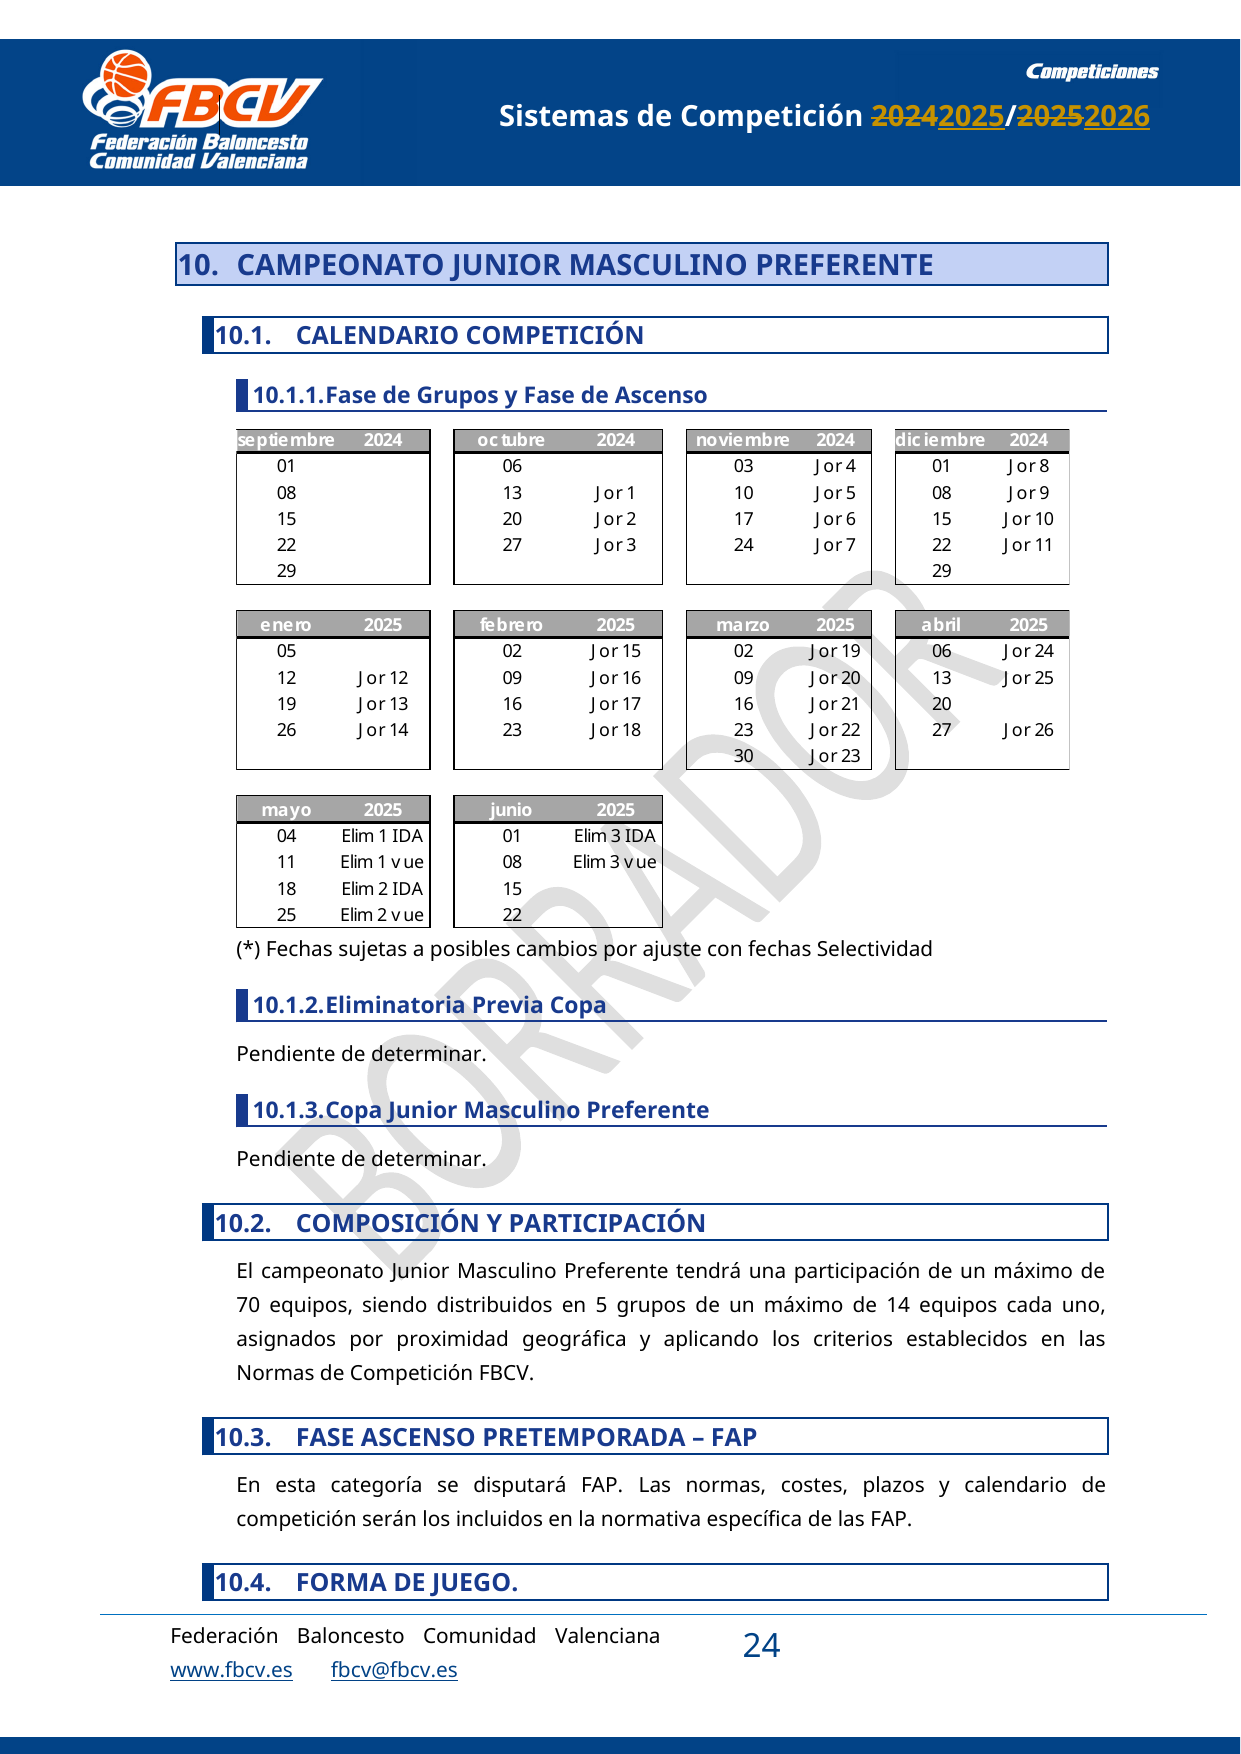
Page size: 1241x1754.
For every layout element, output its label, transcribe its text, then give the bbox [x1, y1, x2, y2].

text En esta categoría se disputará FAP. Las normas, costes, plazos y calendario de competición serán los incluidos en la normativa específica de las FAP. [236, 1470, 1107, 1532]
picture [0, 1737, 1241, 1754]
text Pendiente de determinar. [236, 1039, 1107, 1068]
text Pendiente de determinar. [236, 1144, 1107, 1172]
text (*) Fechas sujetas a posibles cambios por ajuste con fechas Selectividad [236, 934, 1107, 963]
picture [0, 39, 1241, 186]
subtitle CAMPEONATO JUNIOR MASCULINO PREFERENTE [177, 244, 1107, 284]
subtitle FORMA DE JUEGO. [214, 1565, 1107, 1599]
subtitle Fase de Grupos y Fase de Ascenso [248, 379, 1107, 410]
subtitle Copa Junior Masculino Preferente [248, 1094, 1107, 1125]
subtitle CALENDARIO COMPETICIÓN [214, 318, 1107, 352]
text El campeonato Junior Masculino Preferente tendrá una participación de un máximo de 70 equipos, siendo distribuidos en 5 grupos de un máximo de 14 equipos cada uno, asignados por proximidad geográfica y aplicando los criterios establecidos en las Normas de Competición FBCV. [236, 1256, 1107, 1386]
subtitle Eliminatoria Previa Copa [248, 989, 1107, 1020]
subtitle Fase Ascenso pretemporada – fap [214, 1419, 1107, 1453]
subtitle COMPOSICIÓN Y PARTICIPACIÓN [214, 1205, 1107, 1239]
